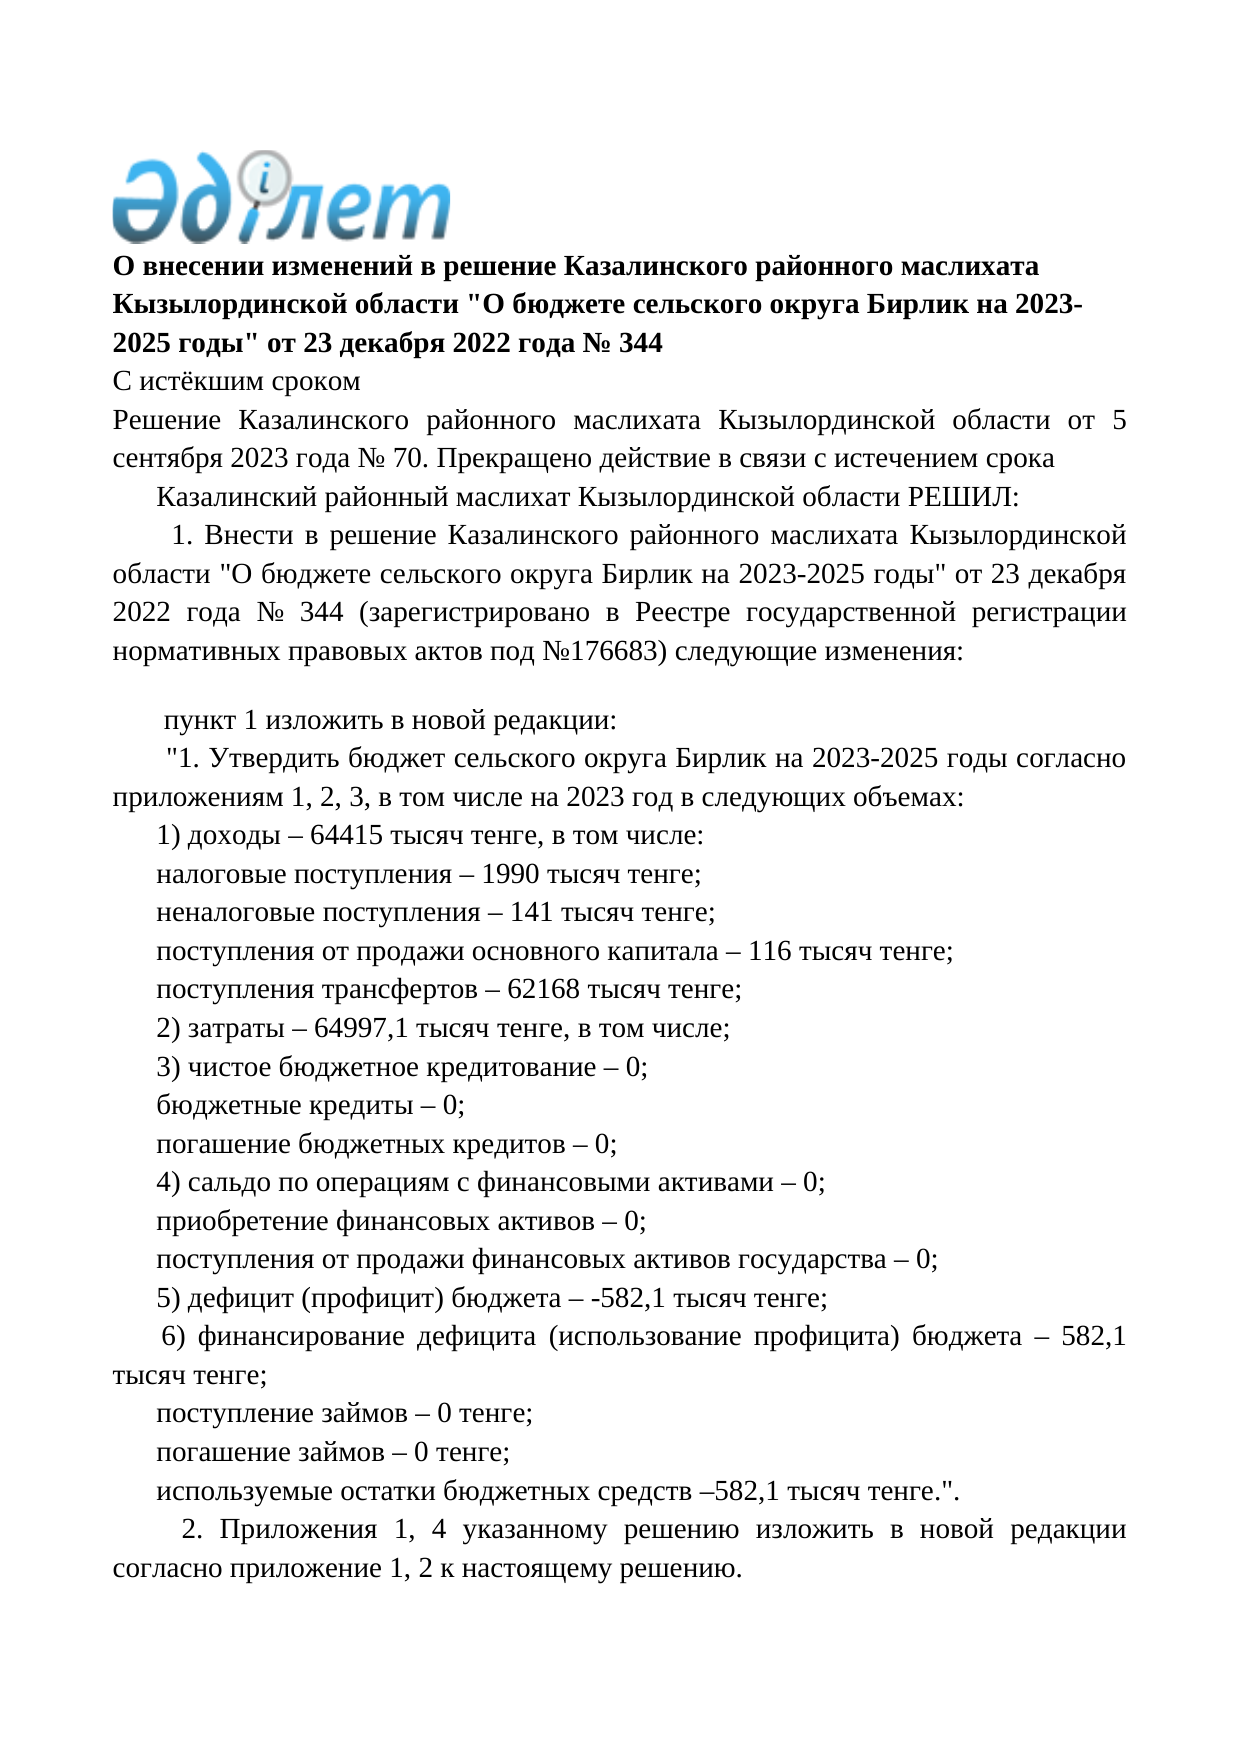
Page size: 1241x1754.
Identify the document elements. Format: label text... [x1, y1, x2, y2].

text 5) дефицит (профицит) бюджета – -582,1 тысяч тенге; [112, 1280, 1128, 1313]
text приобретение финансовых активов – 0; [112, 1203, 1128, 1236]
text "1. Утвердить бюджет сельского округа Бирлик на 2023-2025 годы согласно приложениям 1, 2, 3, в том числе на 2023 год в следующих объемах: [112, 740, 1128, 812]
text 6) финансирование дефицита (использование профицита) бюджета – 582,1 тысяч тенге; [112, 1318, 1128, 1391]
text поступление займов – 0 тенге; [112, 1396, 1128, 1429]
text пункт 1 изложить в новой редакции: [112, 702, 1128, 735]
text погашение бюджетных кредитов – 0; [112, 1126, 1128, 1159]
text 1) доходы – 64415 тысяч тенге, в том числе: [112, 817, 1128, 851]
text бюджетные кредиты – 0; [112, 1087, 1128, 1121]
text используемые остатки бюджетных средств –582,1 тысяч тенге.". [112, 1473, 1128, 1506]
text С истёкшим сроком [112, 363, 1128, 397]
text 2. Приложения 1, 4 указанному решению изложить в новой редакции согласно приложение 1, 2 к настоящему решению. [112, 1511, 1128, 1583]
text поступления трансфертов – 62168 тысяч тенге; [112, 972, 1128, 1005]
text Решение Казалинского районного маслихата Кызылординской области от 5 сентября 2023 года № 70. Прекращено действие в связи с истечением срока [112, 402, 1128, 474]
text неналоговые поступления – 141 тысяч тенге; [112, 894, 1128, 928]
text налоговые поступления – 1990 тысяч тенге; [112, 856, 1128, 889]
text поступления от продажи финансовых активов государства – 0; [112, 1241, 1128, 1275]
text Казалинский районный маслихат Кызылординской области РЕШИЛ: [112, 479, 1128, 512]
text 4) сальдо по операциям с финансовыми активами – 0; [112, 1164, 1128, 1198]
text погашение займов – 0 тенге; [112, 1434, 1128, 1468]
text 3) чистое бюджетное кредитование – 0; [112, 1049, 1128, 1082]
picture [112, 150, 451, 244]
text поступления от продажи основного капитала – 116 тысяч тенге; [112, 933, 1128, 967]
text О внесении изменений в решение Казалинского районного маслихата Кызылординской области "О бюджете сельского округа Бирлик на 2023-2025 годы" от 23 декабря 2022 года № 344 [112, 248, 1128, 358]
text 2) затраты – 64997,1 тысяч тенге, в том числе; [112, 1010, 1128, 1044]
text 1. Внести в решение Казалинского районного маслихата Кызылординской области "О бюджете сельского округа Бирлик на 2023-2025 годы" от 23 декабря 2022 года № 344 (зарегистрировано в Реестре государственной регистрации нормативных правовых актов под №176683) следующие изменения: [112, 517, 1128, 667]
